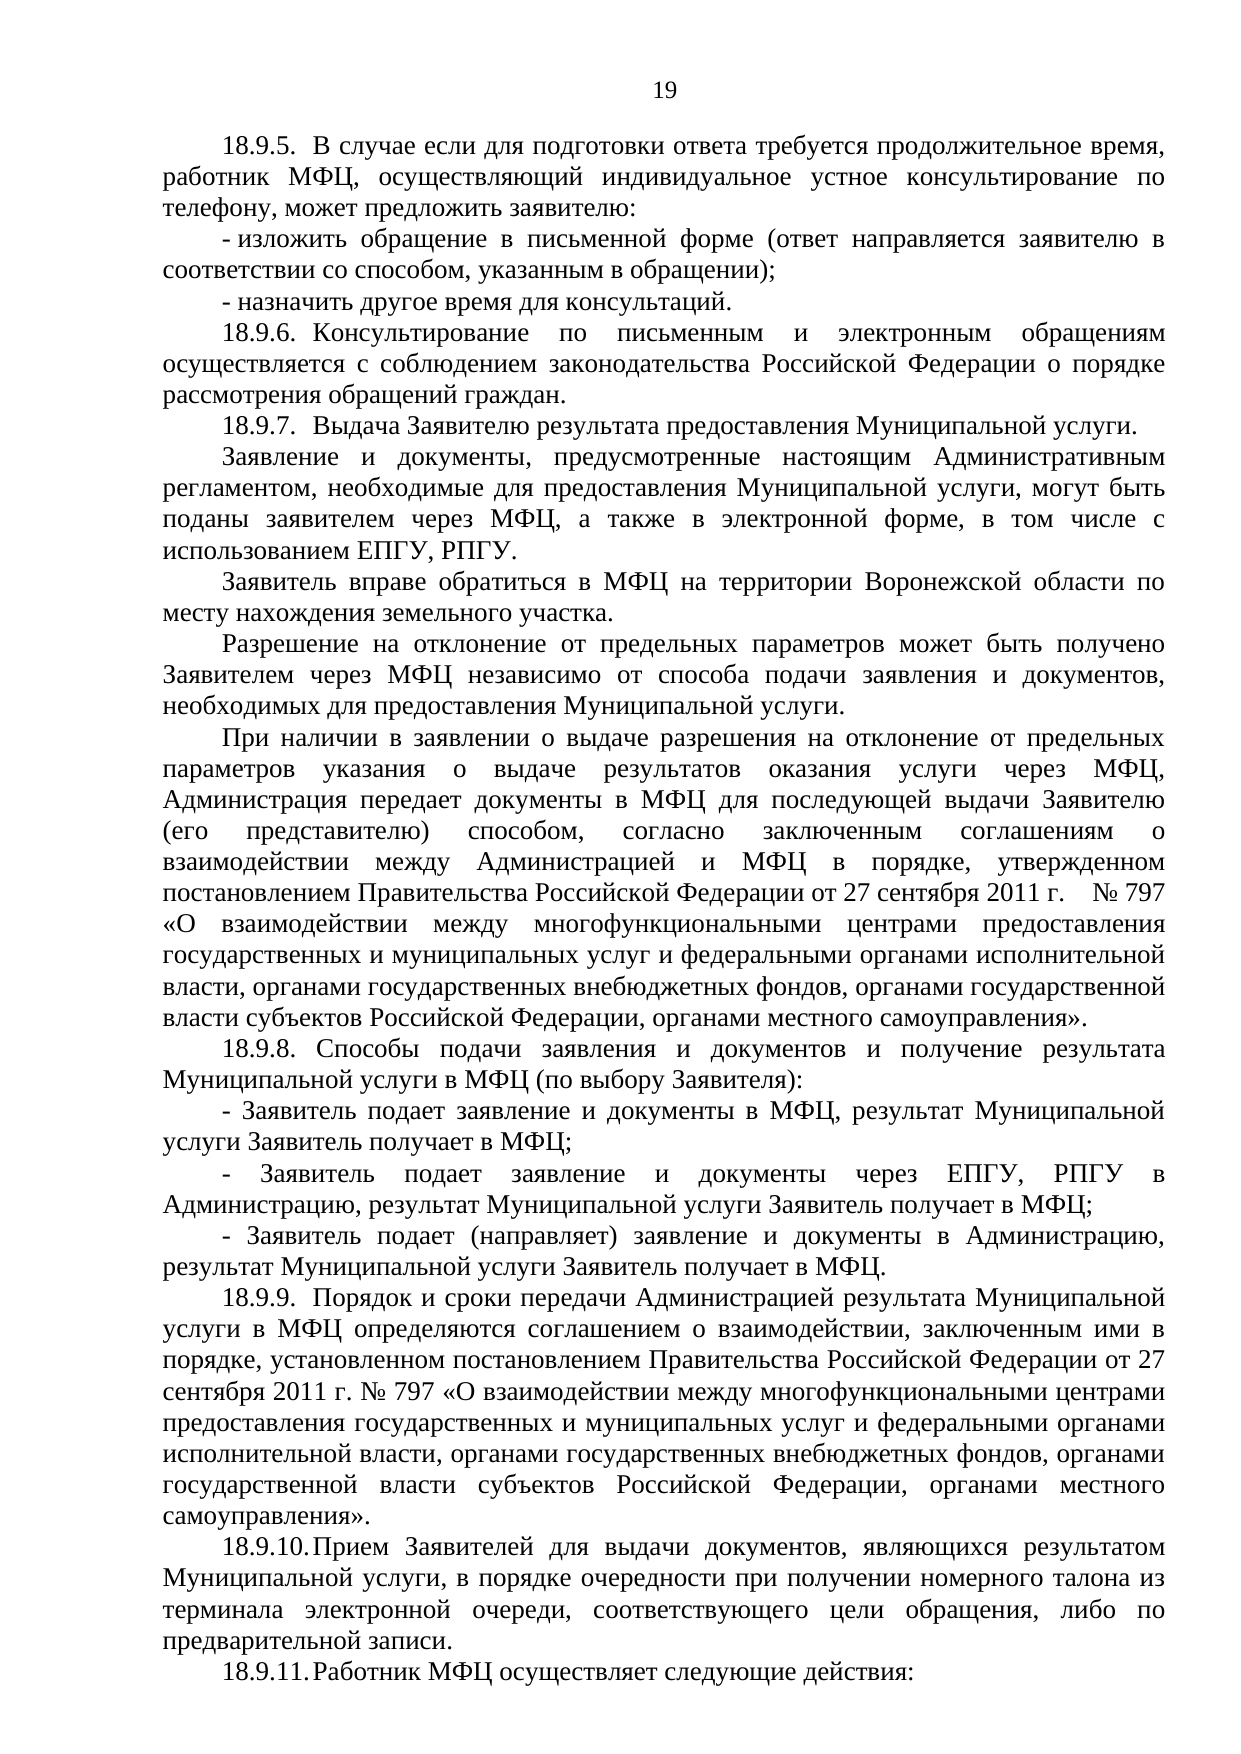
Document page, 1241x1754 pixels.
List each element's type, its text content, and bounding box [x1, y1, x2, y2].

text При наличии в заявлении о выдаче разрешения на отклонение от предельных параметров указания о выдаче результатов оказания услуги через МФЦ, Администрация передает документы в МФЦ для последующей выдачи Заявителю (его представителю) способом, согласно заключенным соглашениям о взаимодействии между Администрацией и МФЦ в порядке, утвержденном постановлением Правительства Российской Федерации от 27 сентября 2011 г. № 797 «О взаимодействии между многофункциональными центрами предоставления государственных и муниципальных услуг и федеральными органами исполнительной власти, органами государственных внебюджетных фондов, органами государственной власти субъектов Российской Федерации, органами местного самоуправления». [162, 721, 1167, 1032]
text - Заявитель подает заявление и документы в МФЦ, результат Муниципальной услуги Заявитель получает в МФЦ; [162, 1094, 1167, 1157]
text 18.9.9. Порядок и сроки передачи Администрацией результата Муниципальной услуги в МФЦ определяются соглашением о взаимодействии, заключенным ими в порядке, установленном постановлением Правительства Российской Федерации от 27 сентября 2011 г. № 797 «О взаимодействии между многофункциональными центрами предоставления государственных и муниципальных услуг и федеральными органами исполнительной власти, органами государственных внебюджетных фондов, органами государственной власти субъектов Российской Федерации, органами местного самоуправления». [162, 1281, 1167, 1530]
text Разрешение на отклонение от предельных параметров может быть получено Заявителем через МФЦ независимо от способа подачи заявления и документов, необходимых для предоставления Муниципальной услуги. [162, 627, 1167, 721]
text 18.9.10. Прием Заявителей для выдачи документов, являющихся результатом Муниципальной услуги, в порядке очередности при получении номерного талона из терминала электронной очереди, соответствующего цели обращения, либо по предварительной записи. [162, 1530, 1167, 1655]
text 18.9.7. Выдача Заявителю результата предоставления Муниципальной услуги. [162, 409, 1167, 440]
text Заявитель вправе обратиться в МФЦ на территории Воронежской области по месту нахождения земельного участка. [162, 565, 1167, 627]
text - Заявитель подает (направляет) заявление и документы в Администрацию, результат Муниципальной услуги Заявитель получает в МФЦ. [162, 1219, 1167, 1281]
text - Заявитель подает заявление и документы через ЕПГУ, РПГУ в Администрацию, результат Муниципальной услуги Заявитель получает в МФЦ; [162, 1157, 1167, 1219]
text 18.9.8. Способы подачи заявления и документов и получение результата Муниципальной услуги в МФЦ (по выбору Заявителя): [162, 1032, 1167, 1094]
text - изложить обращение в письменной форме (ответ направляется заявителю в соответствии со способом, указанным в обращении); [162, 222, 1167, 284]
text - назначить другое время для консультаций. [162, 284, 1167, 316]
text 18.9.6. Консультирование по письменным и электронным обращениям осуществляется с соблюдением законодательства Российской Федерации о порядке рассмотрения обращений граждан. [162, 316, 1167, 409]
text 18.9.5. В случае если для подготовки ответа требуется продолжительное время, работник МФЦ, осуществляющий индивидуальное устное консультирование по телефону, может предложить заявителю: [162, 129, 1167, 222]
text Заявление и документы, предусмотренные настоящим Административным регламентом, необходимые для предоставления Муниципальной услуги, могут быть поданы заявителем через МФЦ, а также в электронной форме, в том числе с использованием ЕПГУ, РПГУ. [162, 440, 1167, 565]
text 18.9.11. Работник МФЦ осуществляет следующие действия: [162, 1655, 1167, 1686]
